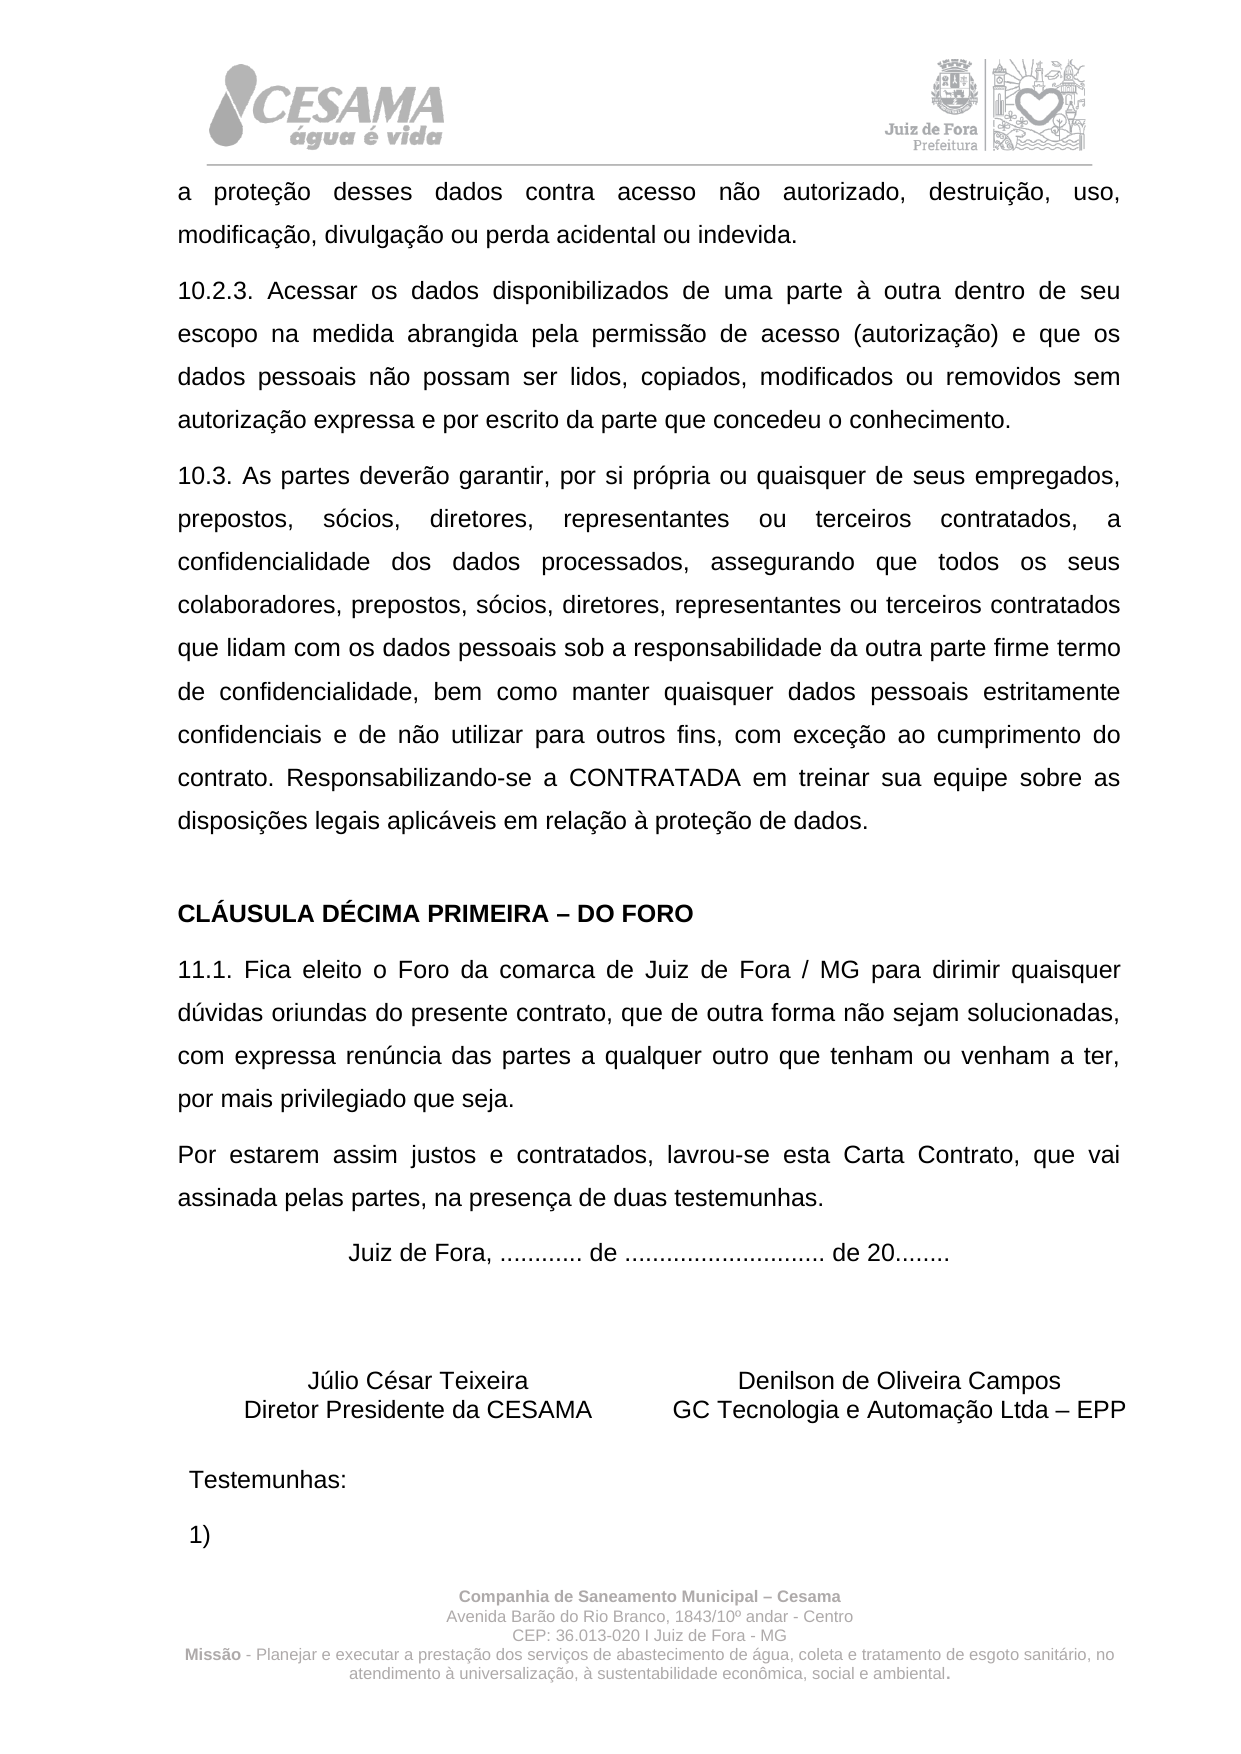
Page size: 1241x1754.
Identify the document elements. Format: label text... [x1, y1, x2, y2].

text 10.3. As partes deverão garantir, por si própria ou quaisquer de seus empregados, prepostos, sócios, diretores, representantes ou terceiros contratados, a confidencialidade dos dados processados, assegurando que todos os seus colaboradores, prepostos, sócios, diretores, representantes ou terceiros contratados que lidam com os dados pessoais sob a responsabilidade da outra parte firme termo de confidencialidade, bem como manter quaisquer dados pessoais estritamente confidenciais e de não utilizar para outros fins, com exceção ao cumprimento do contrato. Responsabilizando-se a CONTRATADA em treinar sua equipe sobre as disposições legais aplicáveis em relação à proteção de dados. [177, 461, 1122, 835]
text Por estarem assim justos e contratados, lavrou-se esta Carta Contrato, que vai assinada pelas partes, na presença de duas testemunhas. [177, 1140, 1122, 1212]
text 10.2.3. Acessar os dados disponibilizados de uma parte à outra dentro de seu escopo na medida abrangida pela permissão de acesso (autorização) e que os dados pessoais não possam ser lidos, copiados, modificados ou removidos sem autorização expressa e por escrito da parte que concedeu o conhecimento. [177, 276, 1122, 434]
text 11.1. Fica eleito o Foro da comarca de Juiz de Fora / MG para dirimir quaisquer dúvidas oriundas do presente contrato, que de outra forma não sejam solucionadas, com expressa renúncia das partes a qualquer outro que tenham ou venham a ter, por mais privilegiado que seja. [177, 955, 1122, 1113]
text Juiz de Fora, ............ de ............................. de 20........ [177, 1238, 1122, 1267]
table_header Júlio César Teixeira Diretor Presidente da CESAMA Testemunhas: 1) 2) [177, 1337, 659, 1587]
subtitle CLÁUSULA DÉCIMA PRIMEIRA – DO FORO [177, 899, 1122, 928]
table_header Denilson de Oliveira Campos GC Tecnologia e Automação Ltda – EPP [659, 1337, 1141, 1587]
picture [206, 59, 1093, 166]
